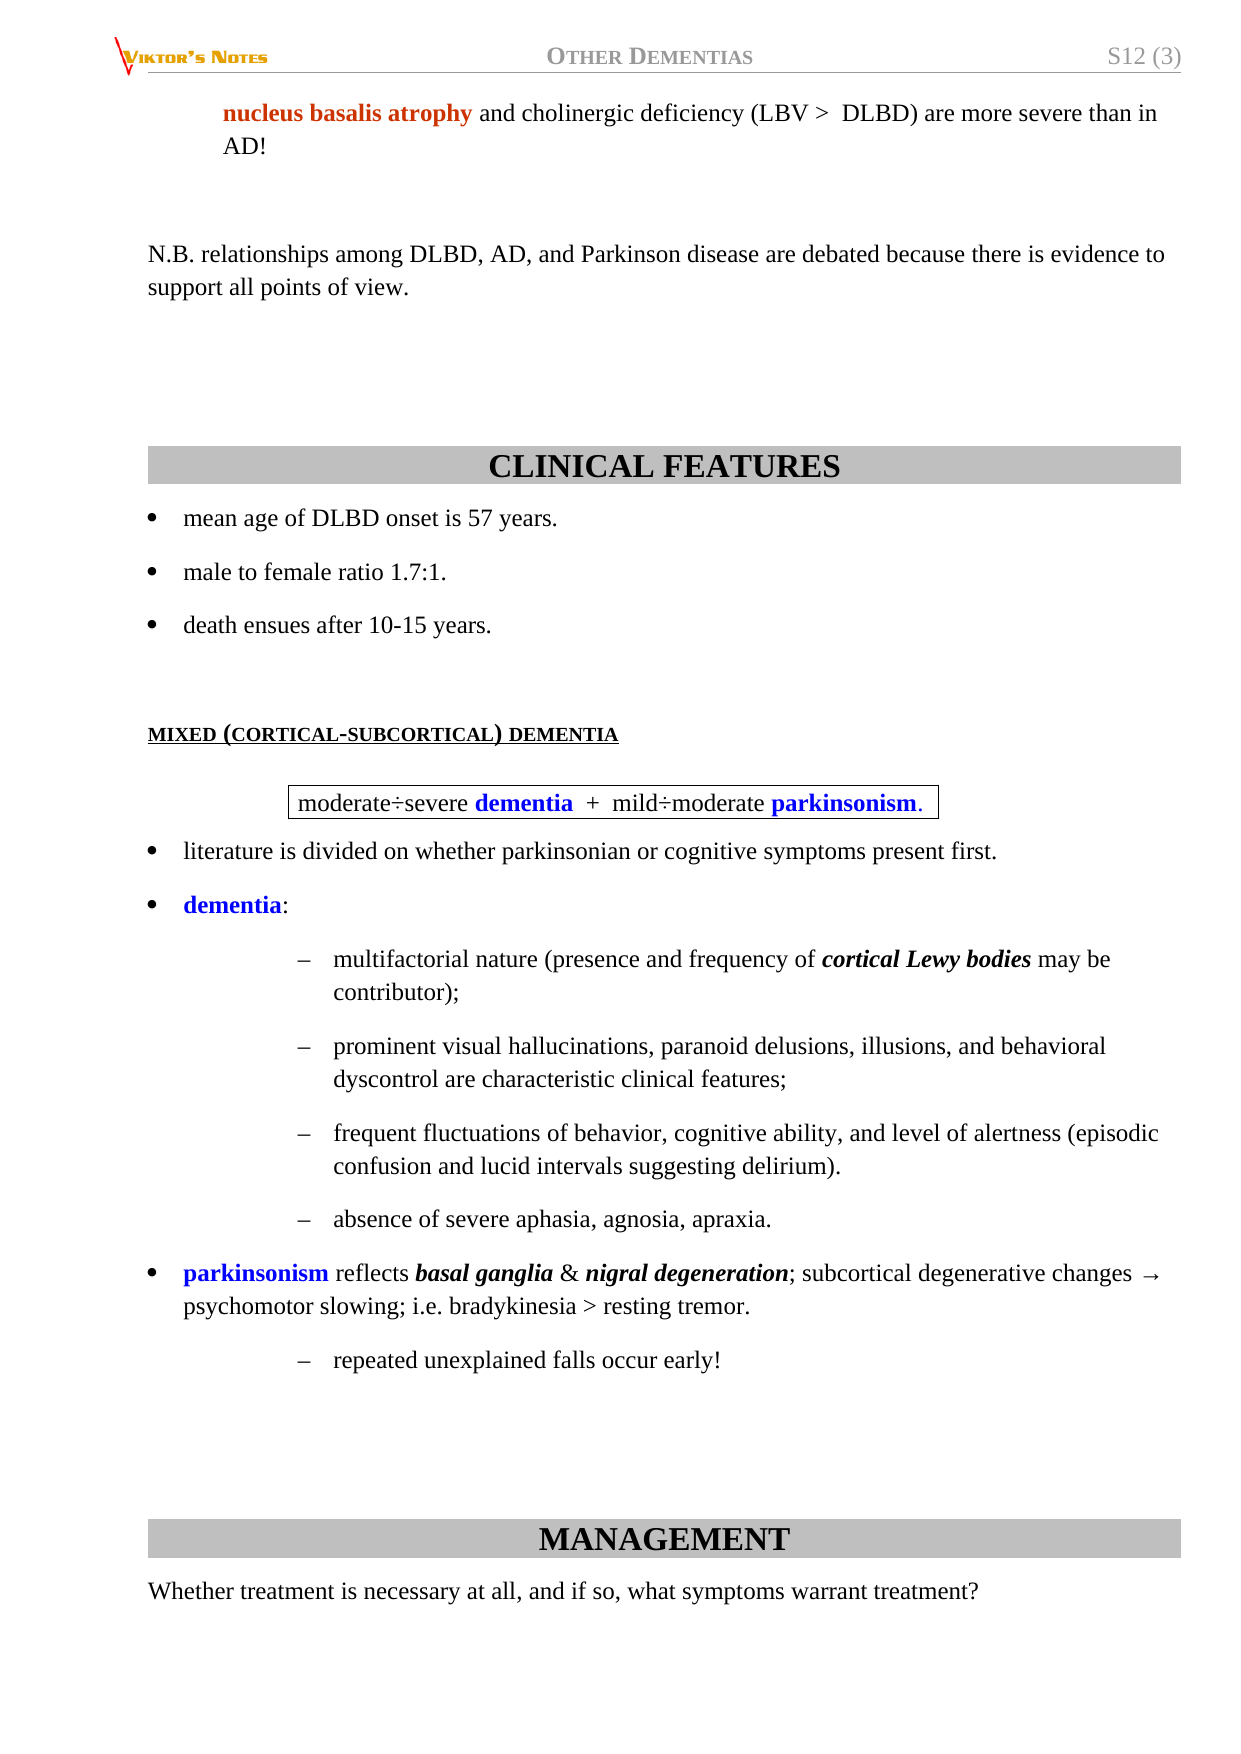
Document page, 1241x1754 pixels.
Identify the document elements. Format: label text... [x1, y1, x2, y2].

list dementia: [148, 890, 1181, 919]
list prominent visual hallucinations, paranoid delusions, illusions, and behavioral dyscontrol are characteristic clinical features; [298, 1031, 1181, 1093]
list absence of severe aphasia, agnosia, apraxia. [298, 1204, 1181, 1233]
text Clinical Features [148, 446, 1181, 484]
list death ensues after 10-15 years. [148, 610, 1181, 639]
list frequent fluctuations of behavior, cognitive ability, and level of alertness (episodic confusion and lucid intervals suggesting delirium). [298, 1118, 1181, 1179]
list male to female ratio 1.7:1. [148, 557, 1181, 585]
picture [112, 37, 269, 78]
text Management [148, 1519, 1181, 1558]
text mixed (cortical-subcortical) dementia [148, 718, 1181, 747]
list mean age of DLBD onset is 57 years. [148, 503, 1181, 531]
list literature is divided on whether parkinsonian or cognitive symptoms present first. [148, 836, 1181, 865]
list repeated unexplained falls occur early! [298, 1345, 1181, 1374]
text N.B. relationships among DLBD, AD, and Parkinson disease are debated because there is evidence to support all points of view. [148, 239, 1181, 301]
text moderate÷severe dementia + mild÷moderate parkinsonism. [289, 786, 938, 818]
list parkinsonism reflects basal ganglia & nigral degeneration; subcortical degenerative changes → psychomotor slowing; i.e. bradykinesia > resting tremor. [148, 1258, 1181, 1320]
list multifactorial nature (presence and frequency of cortical Lewy bodies may be contributor); [298, 944, 1181, 1006]
text nucleus basalis atrophy and cholinergic deficiency (LBV > DLBD) are more severe than in AD! [223, 98, 1181, 160]
text Whether treatment is necessary at all, and if so, what symptoms warrant treatment? [148, 1576, 1181, 1605]
